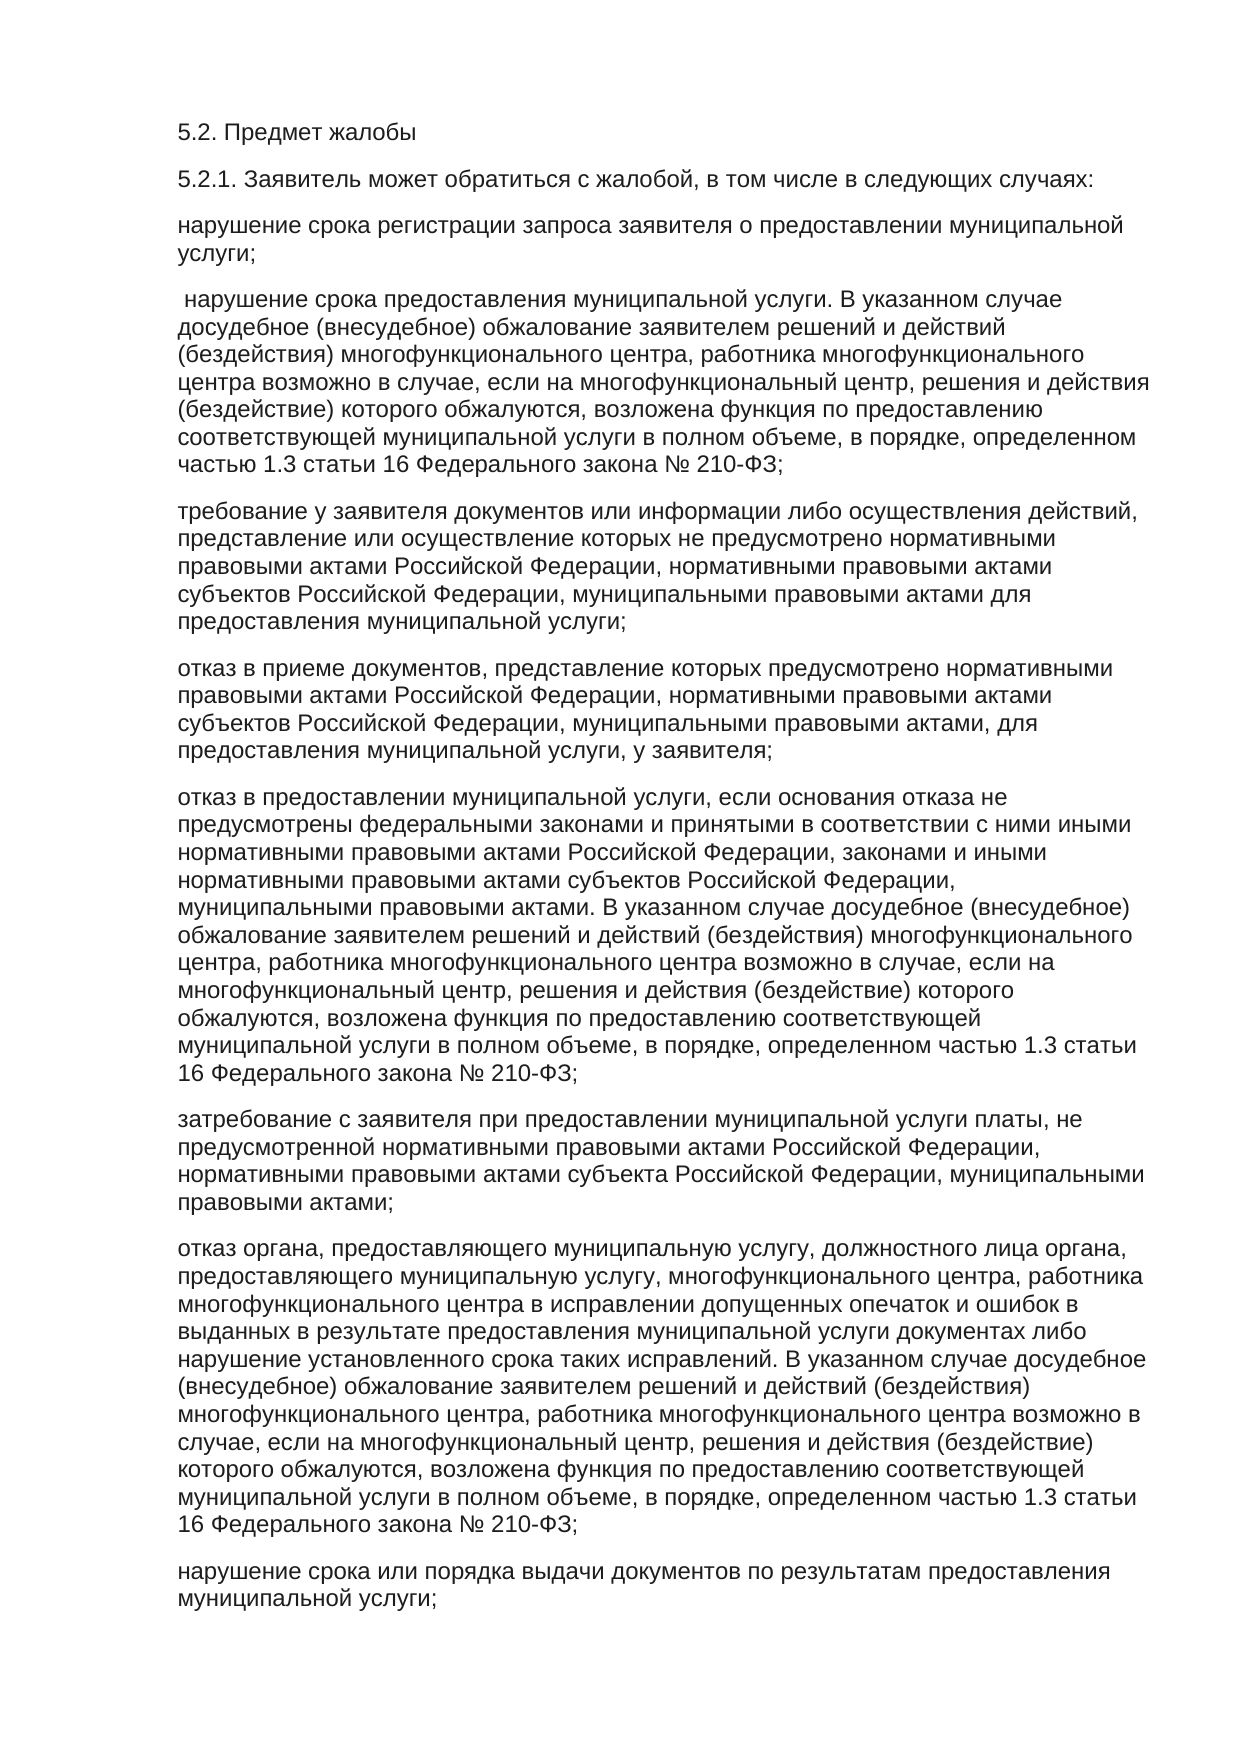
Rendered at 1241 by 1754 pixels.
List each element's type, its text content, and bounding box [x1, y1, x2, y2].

text 5.2.1. Заявитель может обратиться с жалобой, в том числе в следующих случаях: [177, 164, 1152, 192]
text отказ в предоставлении муниципальной услуги, если основания отказа не предусмотрены федеральными законами и принятыми в соответствии с ними иными нормативными правовыми актами Российской Федерации, законами и иными нормативными правовыми актами субъектов Российской Федерации, муниципальными правовыми актами. В указанном случае досудебное (внесудебное) обжалование заявителем решений и действий (бездействия) многофункционального центра, работника многофункционального центра возможно в случае, если на многофункциональный центр, решения и действия (бездействие) которого обжалуются, возложена функция по предоставлению соответствующей муниципальной услуги в полном объеме, в порядке, определенном частью 1.3 статьи 16 Федерального закона № 210-ФЗ; [177, 783, 1152, 1086]
text нарушение срока регистрации запроса заявителя о предоставлении муниципальной услуги; [177, 211, 1152, 266]
text отказ органа, предоставляющего муниципальную услугу, должностного лица органа, предоставляющего муниципальную услугу, многофункционального центра, работника многофункционального центра в исправлении допущенных опечаток и ошибок в выданных в результате предоставления муниципальной услуги документах либо нарушение установленного срока таких исправлений. В указанном случае досудебное (внесудебное) обжалование заявителем решений и действий (бездействия) многофункционального центра, работника многофункционального центра возможно в случае, если на многофункциональный центр, решения и действия (бездействие) которого обжалуются, возложена функция по предоставлению соответствующей муниципальной услуги в полном объеме, в порядке, определенном частью 1.3 статьи 16 Федерального закона № 210-ФЗ; [177, 1234, 1152, 1538]
text нарушение срока или порядка выдачи документов по результатам предоставления муниципальной услуги; [177, 1557, 1152, 1612]
text нарушение срока предоставления муниципальной услуги. В указанном случае досудебное (внесудебное) обжалование заявителем решений и действий (бездействия) многофункционального центра, работника многофункционального центра возможно в случае, если на многофункциональный центр, решения и действия (бездействие) которого обжалуются, возложена функция по предоставлению соответствующей муниципальной услуги в полном объеме, в порядке, определенном частью 1.3 статьи 16 Федерального закона № 210-ФЗ; [177, 285, 1152, 478]
text затребование с заявителя при предоставлении муниципальной услуги платы, не предусмотренной нормативными правовыми актами Российской Федерации, нормативными правовыми актами субъекта Российской Федерации, муниципальными правовыми актами; [177, 1105, 1152, 1216]
text 5.2. Предмет жалобы [177, 118, 1152, 146]
text отказ в приеме документов, представление которых предусмотрено нормативными правовыми актами Российской Федерации, нормативными правовыми актами субъектов Российской Федерации, муниципальными правовыми актами, для предоставления муниципальной услуги, у заявителя; [177, 653, 1152, 764]
text требование у заявителя документов или информации либо осуществления действий, представление или осуществление которых не предусмотрено нормативными правовыми актами Российской Федерации, нормативными правовыми актами субъектов Российской Федерации, муниципальными правовыми актами для предоставления муниципальной услуги; [177, 497, 1152, 635]
